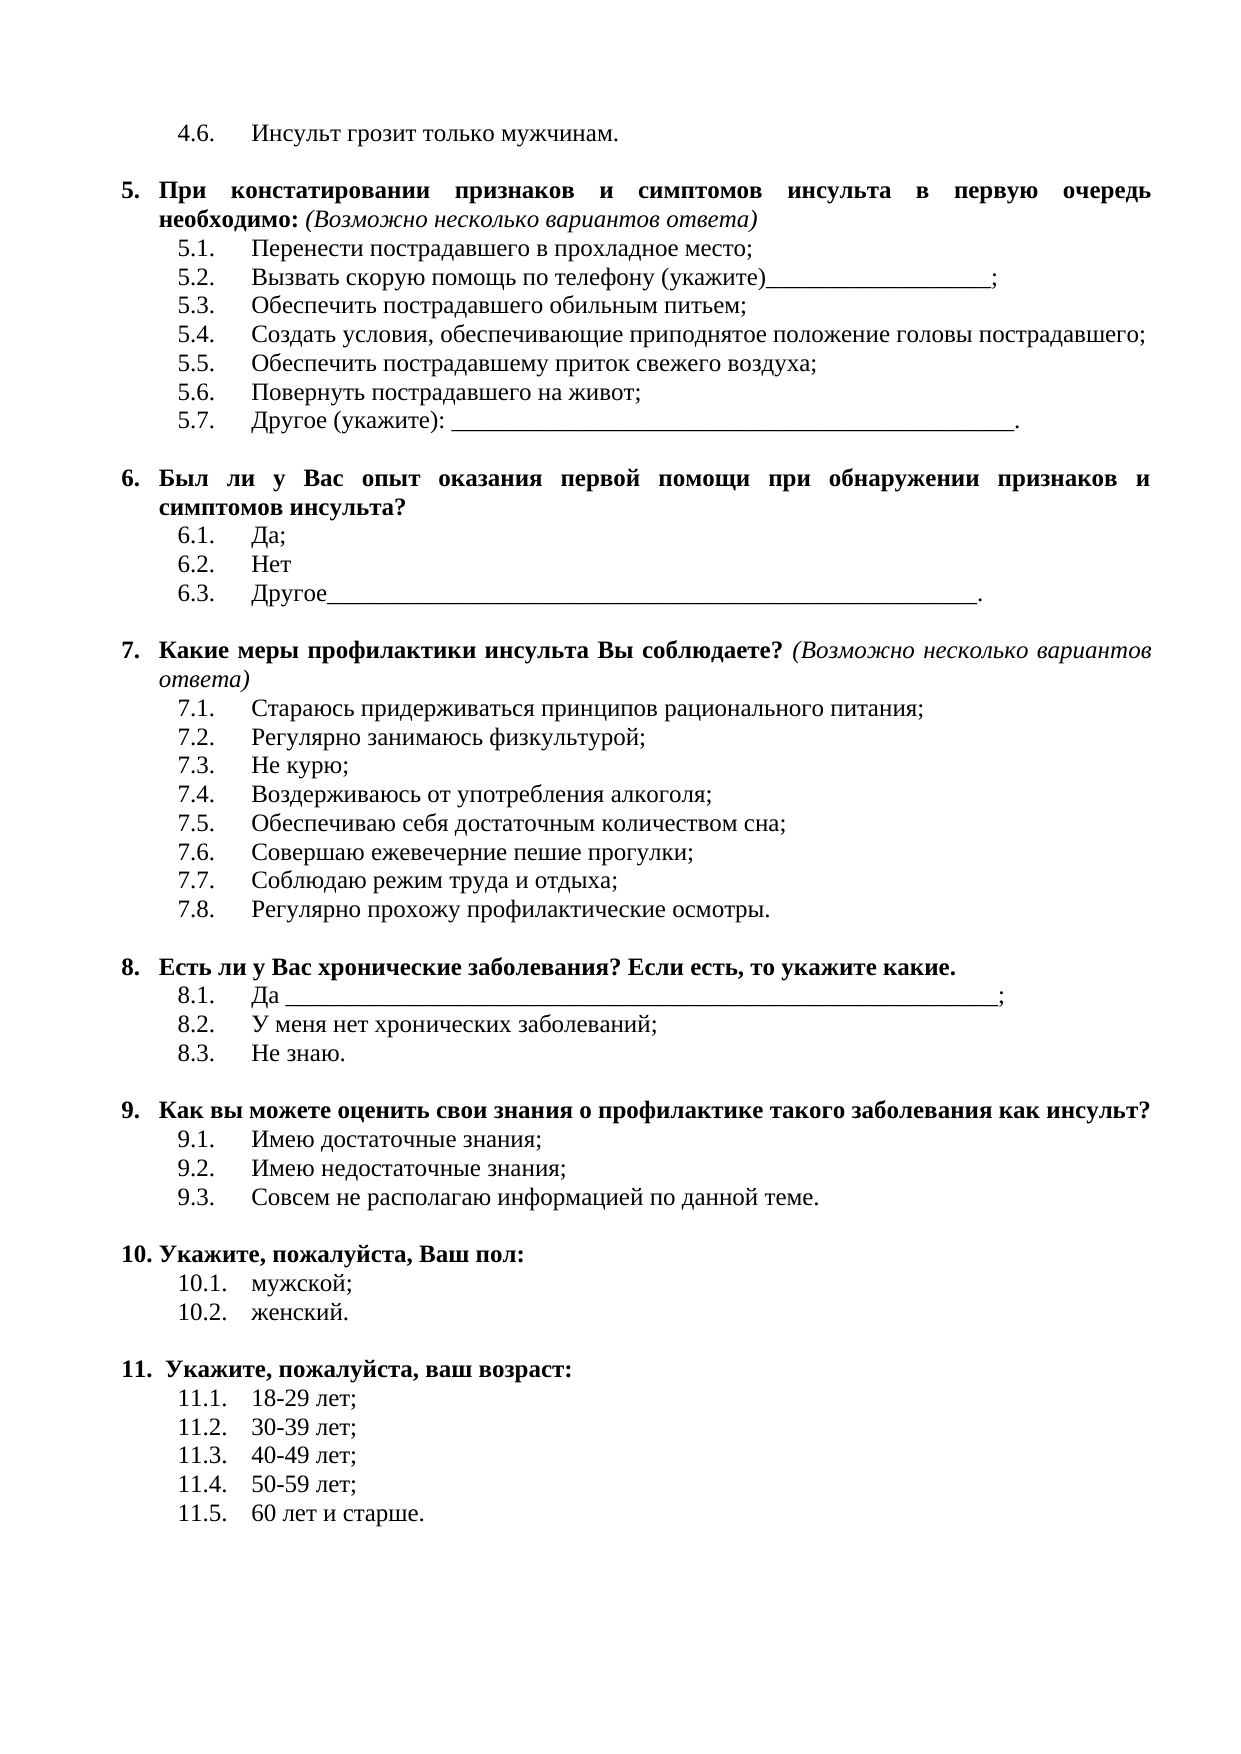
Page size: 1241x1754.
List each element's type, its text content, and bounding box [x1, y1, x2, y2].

list Не курю; [177, 751, 1152, 779]
list 18-29 лет; [177, 1383, 1152, 1412]
list Регулярно занимаюсь физкультурой; [177, 722, 1152, 751]
list Инсульт грозит только мужчинам. [177, 118, 1152, 147]
list Соблюдаю режим труда и отдыха; [177, 866, 1152, 894]
list Другое____________________________________________________. [177, 578, 1152, 607]
list мужской; [177, 1268, 1152, 1297]
list Какие меры профилактики инсульта Вы соблюдаете? (Возможно несколько вариантов ответа) [121, 636, 1152, 693]
list У меня нет хронических заболеваний; [177, 1009, 1152, 1038]
list Обеспечиваю себя достаточным количеством сна; [177, 808, 1152, 837]
list Совсем не располагаю информацией по данной теме. [177, 1182, 1152, 1211]
list Воздерживаюсь от употребления алкоголя; [177, 779, 1152, 808]
list Перенести пострадавшего в прохладное место; [177, 233, 1152, 262]
list 30-39 лет; [177, 1412, 1152, 1441]
list Как вы можете оценить свои знания о профилактике такого заболевания как инсульт? [121, 1096, 1152, 1124]
list Не знаю. [177, 1038, 1152, 1067]
list Да _________________________________________________________; [177, 981, 1152, 1009]
list Был ли у Вас опыт оказания первой помощи при обнаружении признаков и симптомов инсульта? [121, 463, 1152, 521]
list 60 лет и старше. [177, 1498, 1152, 1527]
list Создать условия, обеспечивающие приподнятое положение головы пострадавшего; [177, 319, 1152, 348]
list Укажите, пожалуйста, Ваш пол: [121, 1239, 1152, 1268]
list 40-49 лет; [177, 1441, 1152, 1469]
list Совершаю ежевечерние пешие прогулки; [177, 837, 1152, 866]
list Имею недостаточные знания; [177, 1153, 1152, 1182]
list 50-59 лет; [177, 1469, 1152, 1498]
list Да; [177, 521, 1152, 549]
list Повернуть пострадавшего на живот; [177, 377, 1152, 406]
list Имею достаточные знания; [177, 1124, 1152, 1153]
list Другое (укажите): _____________________________________________. [177, 406, 1152, 434]
list Нет [177, 549, 1152, 578]
list женский. [177, 1297, 1152, 1326]
list Есть ли у Вас хронические заболевания? Если есть, то укажите какие. [121, 952, 1152, 981]
list Обеспечить пострадавшего обильным питьем; [177, 291, 1152, 319]
list Регулярно прохожу профилактические осмотры. [177, 894, 1152, 923]
list Вызвать скорую помощь по телефону (укажите)__________________; [177, 262, 1152, 291]
list Стараюсь придерживаться принципов рационального питания; [177, 693, 1152, 722]
list Укажите, пожалуйста, ваш возраст: [121, 1354, 1152, 1383]
list При констатировании признаков и симптомов инсульта в первую очередь необходимо: (Возможно несколько вариантов ответа) [121, 176, 1152, 233]
list Обеспечить пострадавшему приток свежего воздуха; [177, 348, 1152, 377]
